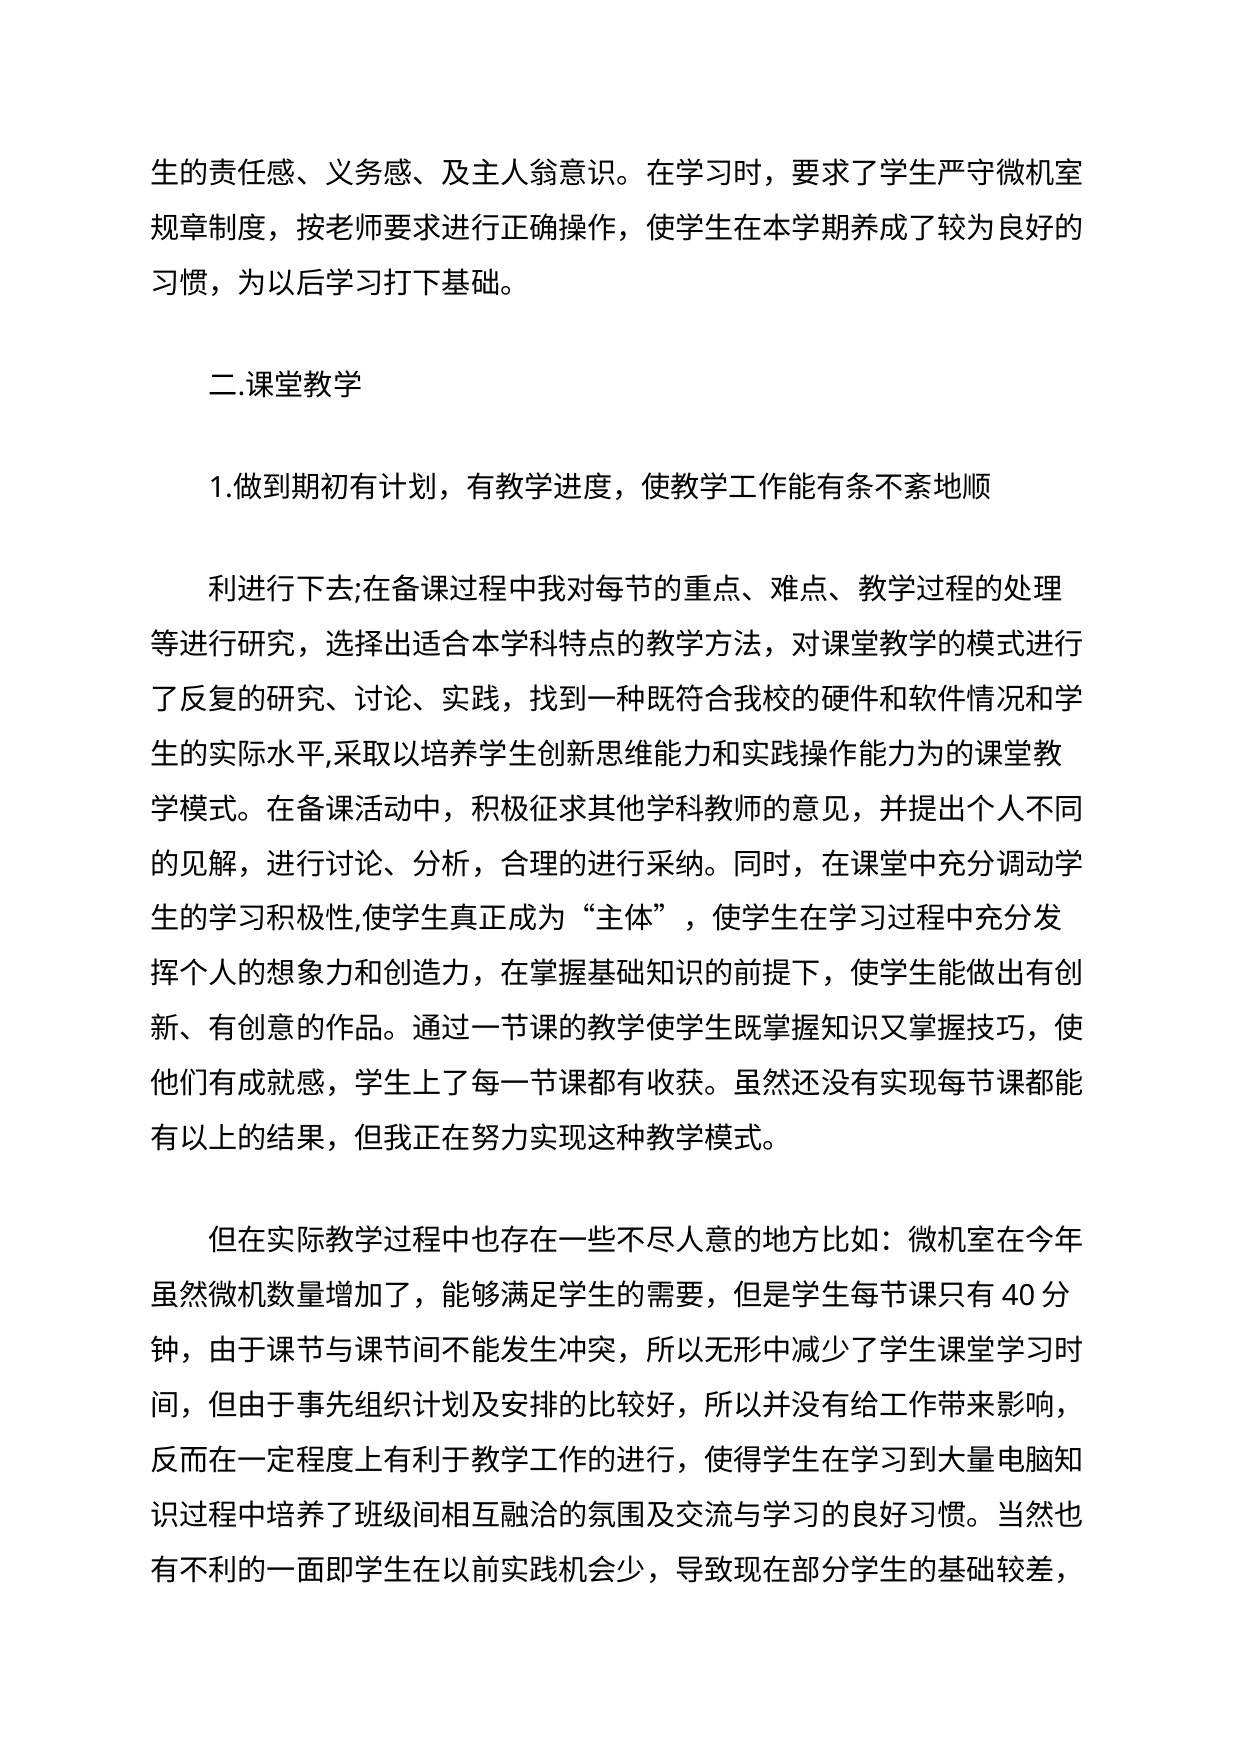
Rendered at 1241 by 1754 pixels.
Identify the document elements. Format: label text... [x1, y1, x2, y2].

text 利进行下去;在备课过程中我对每节的重点、难点、教学过程的处理等进行研究，选择出适合本学科特点的教学方法，对课堂教学的模式进行了反复的研究、讨论、实践，找到一种既符合我校的硬件和软件情况和学生的实际水平,采取以培养学生创新思维能力和实践操作能力为的课堂教学模式。在备课活动中，积极征求其他学科教师的意见，并提出个人不同的见解，进行讨论、分析，合理的进行采纳。同时，在课堂中充分调动学生的学习积极性,使学生真正成为“主体”，使学生在学习过程中充分发挥个人的想象力和创造力，在掌握基础知识的前提下，使学生能做出有创新、有创意的作品。通过一节课的教学使学生既掌握知识又掌握技巧，使他们有成就感，学生上了每一节课都有收获。虽然还没有实现每节课都能有以上的结果，但我正在努力实现这种教学模式。 [150, 566, 1090, 1157]
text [150, 1217, 1090, 1588]
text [150, 150, 1090, 302]
text 1.做到期初有计划，有教学进度，使教学工作能有条不紊地顺 [150, 463, 1090, 506]
text 二.课堂教学 [150, 362, 1090, 404]
